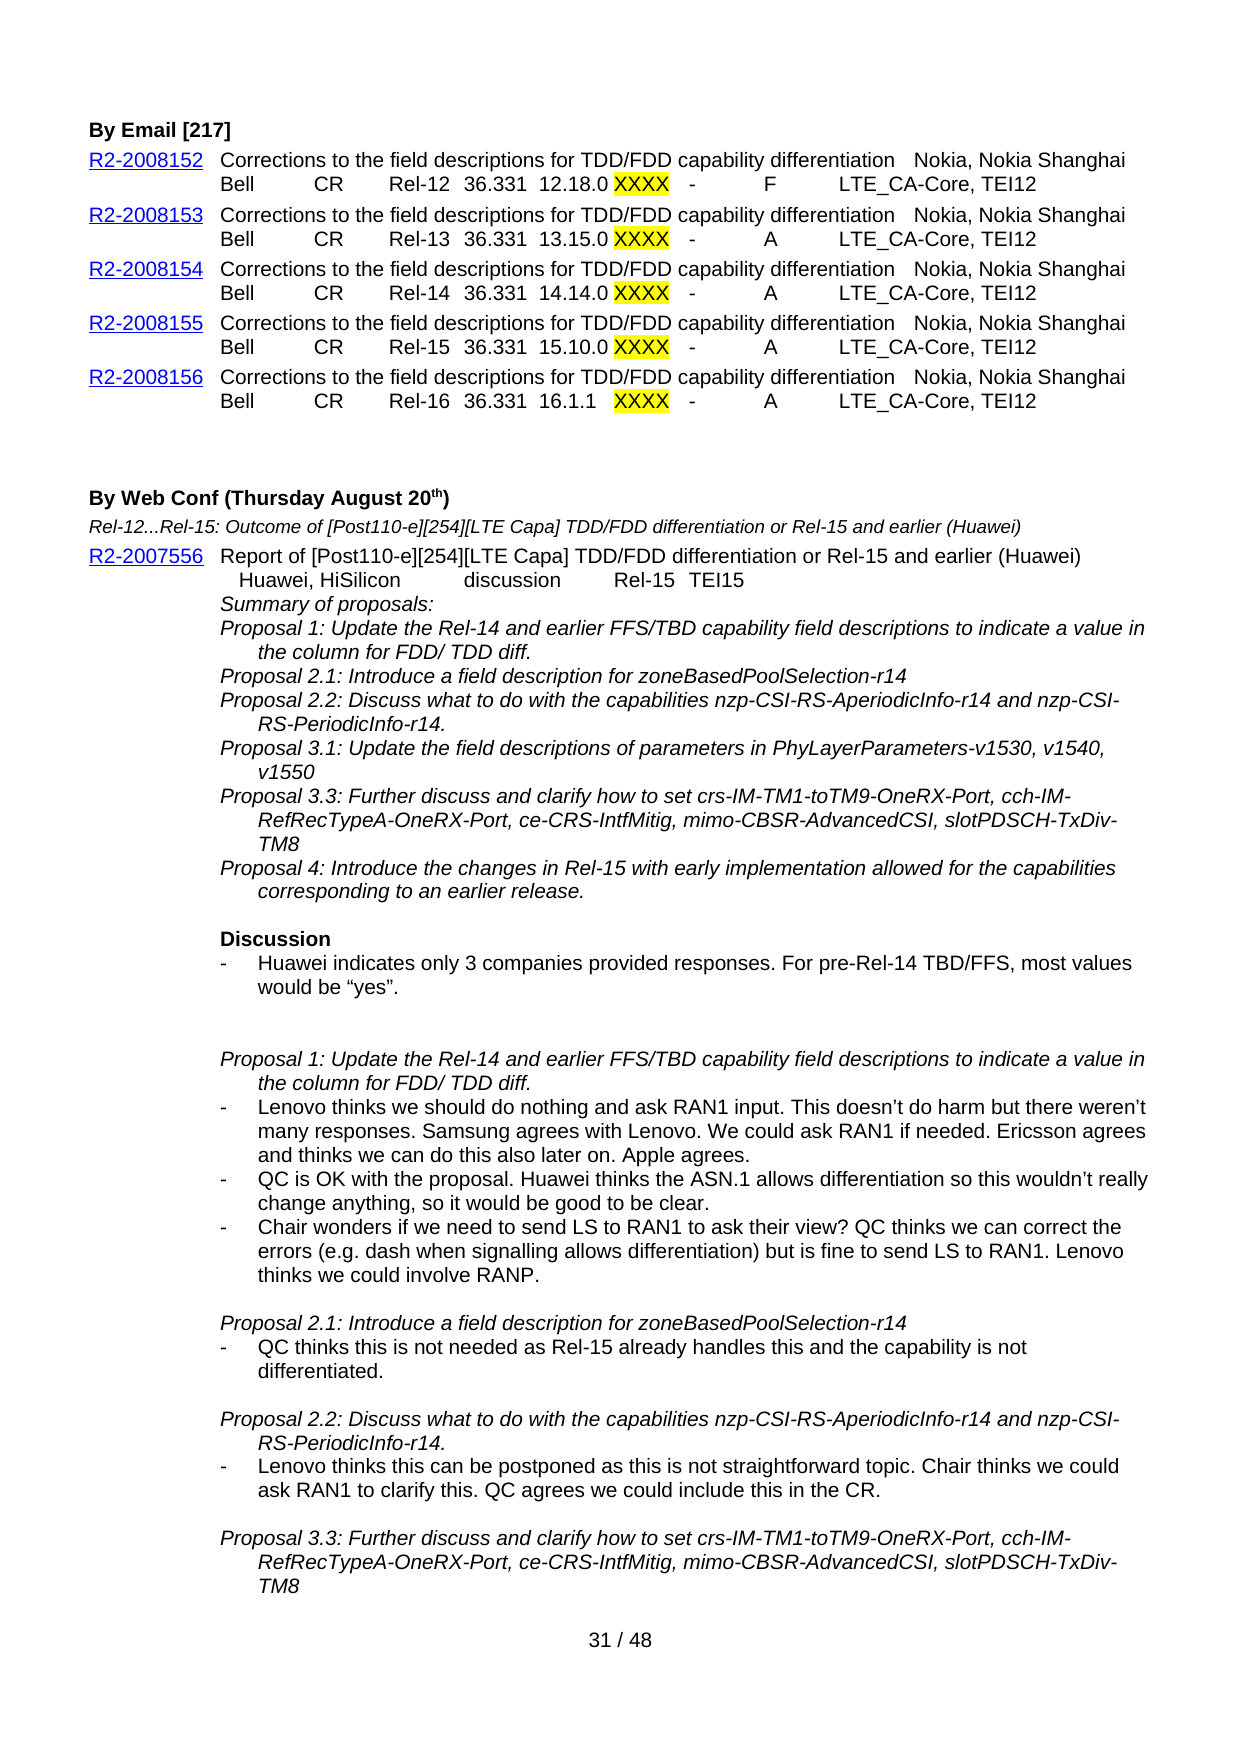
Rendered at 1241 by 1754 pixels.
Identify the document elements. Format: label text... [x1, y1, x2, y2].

text Rel-12...Rel-15: Outcome of [Post110-e][254][LTE Capa] TDD/FDD differentiation or Rel-15 and earlier (Huawei) [89, 516, 1152, 538]
text - Lenovo thinks this can be postponed as this is not straightforward topic. Chair thinks we could ask RAN1 to clarify this. QC agrees we could include this in the CR. [220, 1454, 1152, 1502]
text By Email [217] [89, 118, 1152, 142]
title R2-2008152 Corrections to the field descriptions for TDD/FDD capability differentiation Nokia, Nokia Shanghai Bell CR Rel-12 36.331 12.18.0 XXXX - F LTE_CA-Core, TEI12 [89, 148, 1152, 196]
text Summary of proposals: [220, 592, 1152, 616]
text Discussion [220, 927, 1152, 951]
title R2-2008156 Corrections to the field descriptions for TDD/FDD capability differentiation Nokia, Nokia Shanghai Bell CR Rel-16 36.331 16.1.1 XXXX - A LTE_CA-Core, TEI12 [89, 365, 1152, 413]
title R2-2008153 Corrections to the field descriptions for TDD/FDD capability differentiation Nokia, Nokia Shanghai Bell CR Rel-13 36.331 13.15.0 XXXX - A LTE_CA-Core, TEI12 [89, 202, 1152, 250]
text - Chair wonders if we need to send LS to RAN1 to ask their view? QC thinks we can correct the errors (e.g. dash when signalling allows differentiation) but is fine to send LS to RAN1. Lenovo thinks we could involve RANP. [220, 1215, 1152, 1287]
text - QC thinks this is not needed as Rel-15 already handles this and the capability is not differentiated. [220, 1334, 1152, 1382]
text Proposal 2.1: Introduce a field description for zoneBasedPoolSelection-r14 [220, 664, 1152, 688]
text Proposal 3.3: Further discuss and clarify how to set crs-IM-TM1-toTM9-OneRX-Port, cch-IM-RefRecTypeA-OneRX-Port, ce-CRS-IntfMitig, mimo-CBSR-AdvancedCSI, slotPDSCH-TxDiv-TM8 [220, 1526, 1152, 1598]
text Proposal 4: Introduce the changes in Rel-15 with early implementation allowed for the capabilities corresponding to an earlier release. [220, 855, 1152, 903]
title R2-2007556 Report of [Post110-e][254][LTE Capa] TDD/FDD differentiation or Rel-15 and earlier (Huawei) Huawei, HiSilicon discussion Rel-15 TEI15 [89, 544, 1152, 592]
text - QC is OK with the proposal. Huawei thinks the ASN.1 allows differentiation so this wouldn’t really change anything, so it would be good to be clear. [220, 1167, 1152, 1215]
text Proposal 1: Update the Rel-14 and earlier FFS/TBD capability field descriptions to indicate a value in the column for FDD/ TDD diff. [220, 616, 1152, 664]
title R2-2008155 Corrections to the field descriptions for TDD/FDD capability differentiation Nokia, Nokia Shanghai Bell CR Rel-15 36.331 15.10.0 XXXX - A LTE_CA-Core, TEI12 [89, 311, 1152, 359]
title R2-2008154 Corrections to the field descriptions for TDD/FDD capability differentiation Nokia, Nokia Shanghai Bell CR Rel-14 36.331 14.14.0 XXXX - A LTE_CA-Core, TEI12 [89, 257, 1152, 304]
text - Lenovo thinks we should do nothing and ask RAN1 input. This doesn’t do harm but there weren’t many responses. Samsung agrees with Lenovo. We could ask RAN1 if needed. Ericsson agrees and thinks we can do this also later on. Apple agrees. [220, 1095, 1152, 1167]
text Proposal 2.2: Discuss what to do with the capabilities nzp-CSI-RS-AperiodicInfo-r14 and nzp-CSI-RS-PeriodicInfo-r14. [220, 688, 1152, 736]
text - Huawei indicates only 3 companies provided responses. For pre-Rel-14 TBD/FFS, most values would be “yes”. [220, 951, 1152, 999]
text Proposal 2.1: Introduce a field description for zoneBasedPoolSelection-r14 [220, 1311, 1152, 1334]
text Proposal 3.3: Further discuss and clarify how to set crs-IM-TM1-toTM9-OneRX-Port, cch-IM-RefRecTypeA-OneRX-Port, ce-CRS-IntfMitig, mimo-CBSR-AdvancedCSI, slotPDSCH-TxDiv-TM8 [220, 783, 1152, 855]
text Proposal 1: Update the Rel-14 and earlier FFS/TBD capability field descriptions to indicate a value in the column for FDD/ TDD diff. [220, 1047, 1152, 1095]
text By Web Conf (Thursday August 20th) [89, 486, 1152, 510]
text Proposal 2.2: Discuss what to do with the capabilities nzp-CSI-RS-AperiodicInfo-r14 and nzp-CSI-RS-PeriodicInfo-r14. [220, 1406, 1152, 1454]
text Proposal 3.1: Update the field descriptions of parameters in PhyLayerParameters-v1530, v1540, v1550 [220, 736, 1152, 783]
